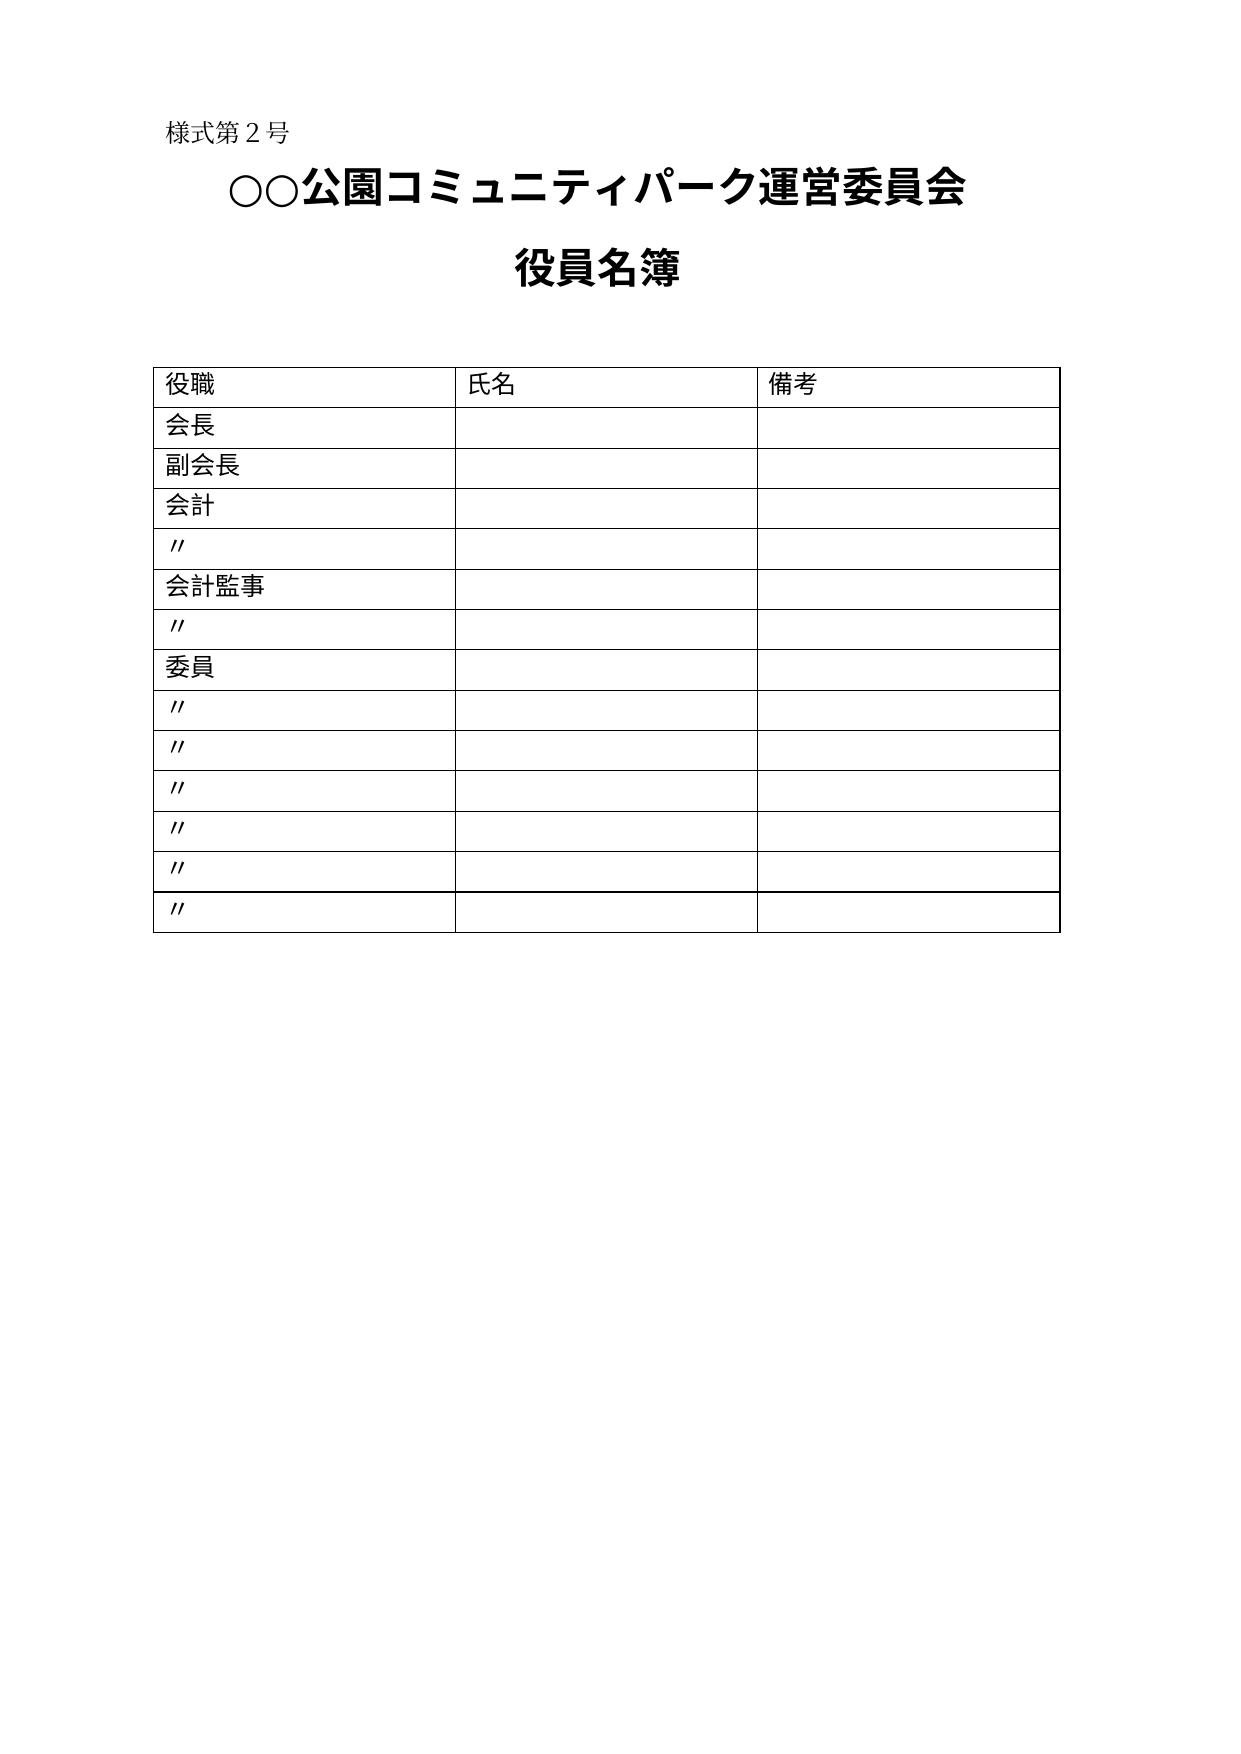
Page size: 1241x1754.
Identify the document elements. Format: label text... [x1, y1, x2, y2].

table_cell [456, 408, 757, 447]
table_cell [456, 529, 757, 568]
table_cell 〃 [154, 893, 455, 932]
table_cell [758, 812, 1059, 851]
table_cell [758, 731, 1059, 770]
table_cell 〃 [154, 610, 455, 649]
table_cell [758, 408, 1059, 447]
table_cell [758, 449, 1059, 488]
table_cell [758, 570, 1059, 609]
text 様式第２号 [165, 114, 1098, 150]
table_cell 〃 [154, 771, 455, 811]
table_cell 会長 [154, 408, 455, 447]
table_cell 会計 [154, 489, 455, 528]
subtitle ○○公園コミュニティパーク運営委員会 [142, 154, 1053, 215]
table_cell [758, 529, 1059, 568]
table_cell [456, 449, 757, 488]
table_cell [456, 570, 757, 609]
subtitle 役員名簿 [142, 235, 1053, 295]
table_cell [758, 771, 1059, 811]
table_cell [456, 852, 757, 891]
table_cell [456, 610, 757, 649]
table_cell 〃 [154, 812, 455, 851]
table_cell [758, 691, 1059, 730]
table_header 役職 [154, 368, 455, 407]
table_cell [758, 610, 1059, 649]
table_cell 副会長 [154, 449, 455, 488]
table_cell [456, 489, 757, 528]
table_cell [758, 893, 1059, 932]
table_cell 委員 [154, 650, 455, 689]
table_header 氏名 [456, 368, 757, 407]
table_cell 会計監事 [154, 570, 455, 609]
table_cell [758, 852, 1059, 891]
table_cell [758, 489, 1059, 528]
table_cell [456, 812, 757, 851]
table_cell [456, 650, 757, 689]
table_header 備考 [758, 368, 1059, 407]
table_cell 〃 [154, 731, 455, 770]
table_cell [456, 731, 757, 770]
table_cell 〃 [154, 529, 455, 568]
table_cell [456, 691, 757, 730]
table_cell 〃 [154, 691, 455, 730]
table_cell [456, 771, 757, 811]
table_cell [758, 650, 1059, 689]
table_cell [456, 893, 757, 932]
table_cell 〃 [154, 852, 455, 891]
